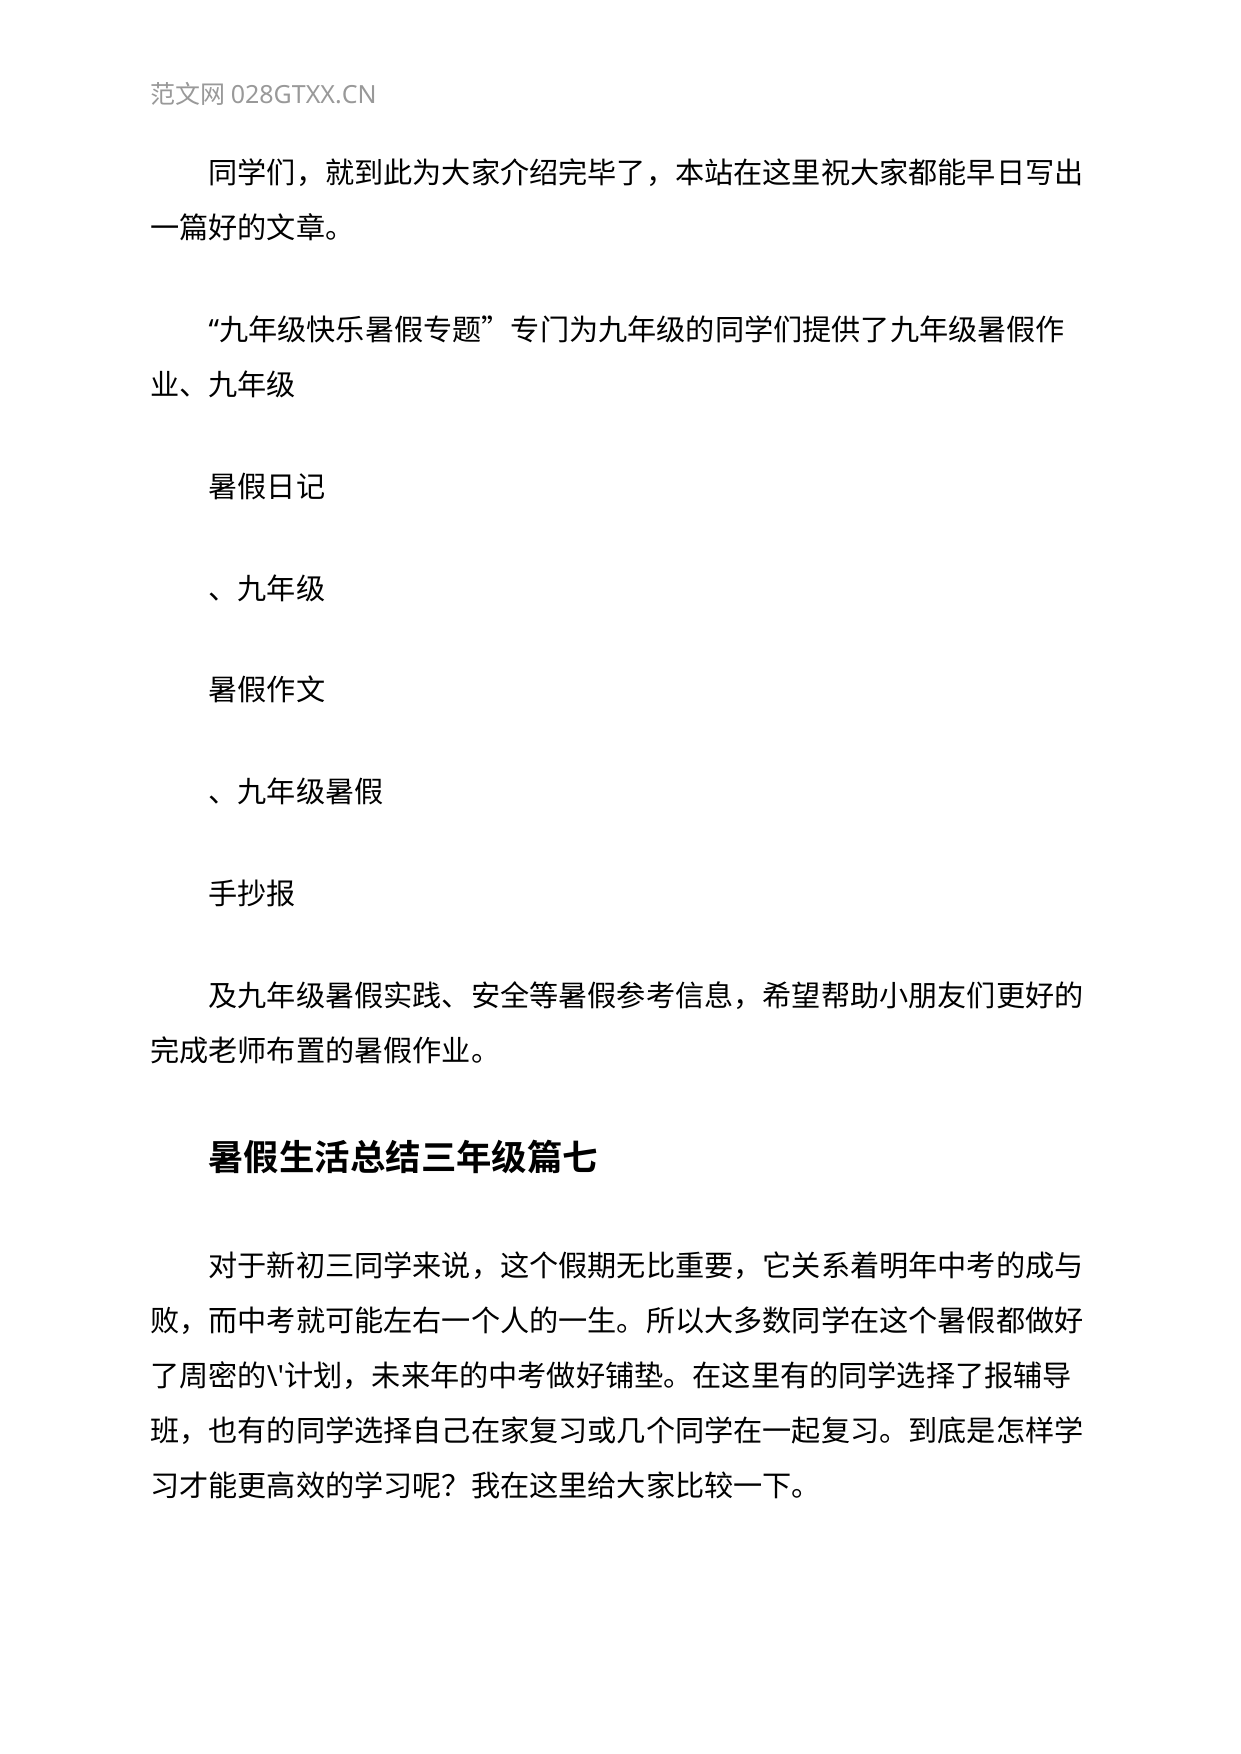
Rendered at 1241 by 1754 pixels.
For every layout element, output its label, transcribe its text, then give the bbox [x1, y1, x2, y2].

text 、九年级暑假 [150, 769, 1090, 811]
text 、九年级 [150, 565, 1090, 607]
text 暑假日记 [150, 463, 1090, 506]
text 暑假生活总结三年级篇七 [150, 1129, 1090, 1180]
text 及九年级暑假实践、安全等暑假参考信息，希望帮助小朋友们更好的完成老师布置的暑假作业。 [150, 972, 1090, 1069]
text 手抄报 [150, 871, 1090, 913]
text 同学们，就到此为大家介绍完毕了，本站在这里祝大家都能早日写出一篇好的文章。 [150, 150, 1090, 247]
text 对于新初三同学来说，这个假期无比重要，它关系着明年中考的成与败，而中考就可能左右一个人的一生。所以大多数同学在这个暑假都做好了周密的\'计划，未来年的中考做好铺垫。在这里有的同学选择了报辅导班，也有的同学选择自己在家复习或几个同学在一起复习。到底是怎样学习才能更高效的学习呢？我在这里给大家比较一下。 [150, 1242, 1090, 1504]
text 暑假作文 [150, 667, 1090, 709]
text “九年级快乐暑假专题”专门为九年级的同学们提供了九年级暑假作业、九年级 [150, 307, 1090, 404]
